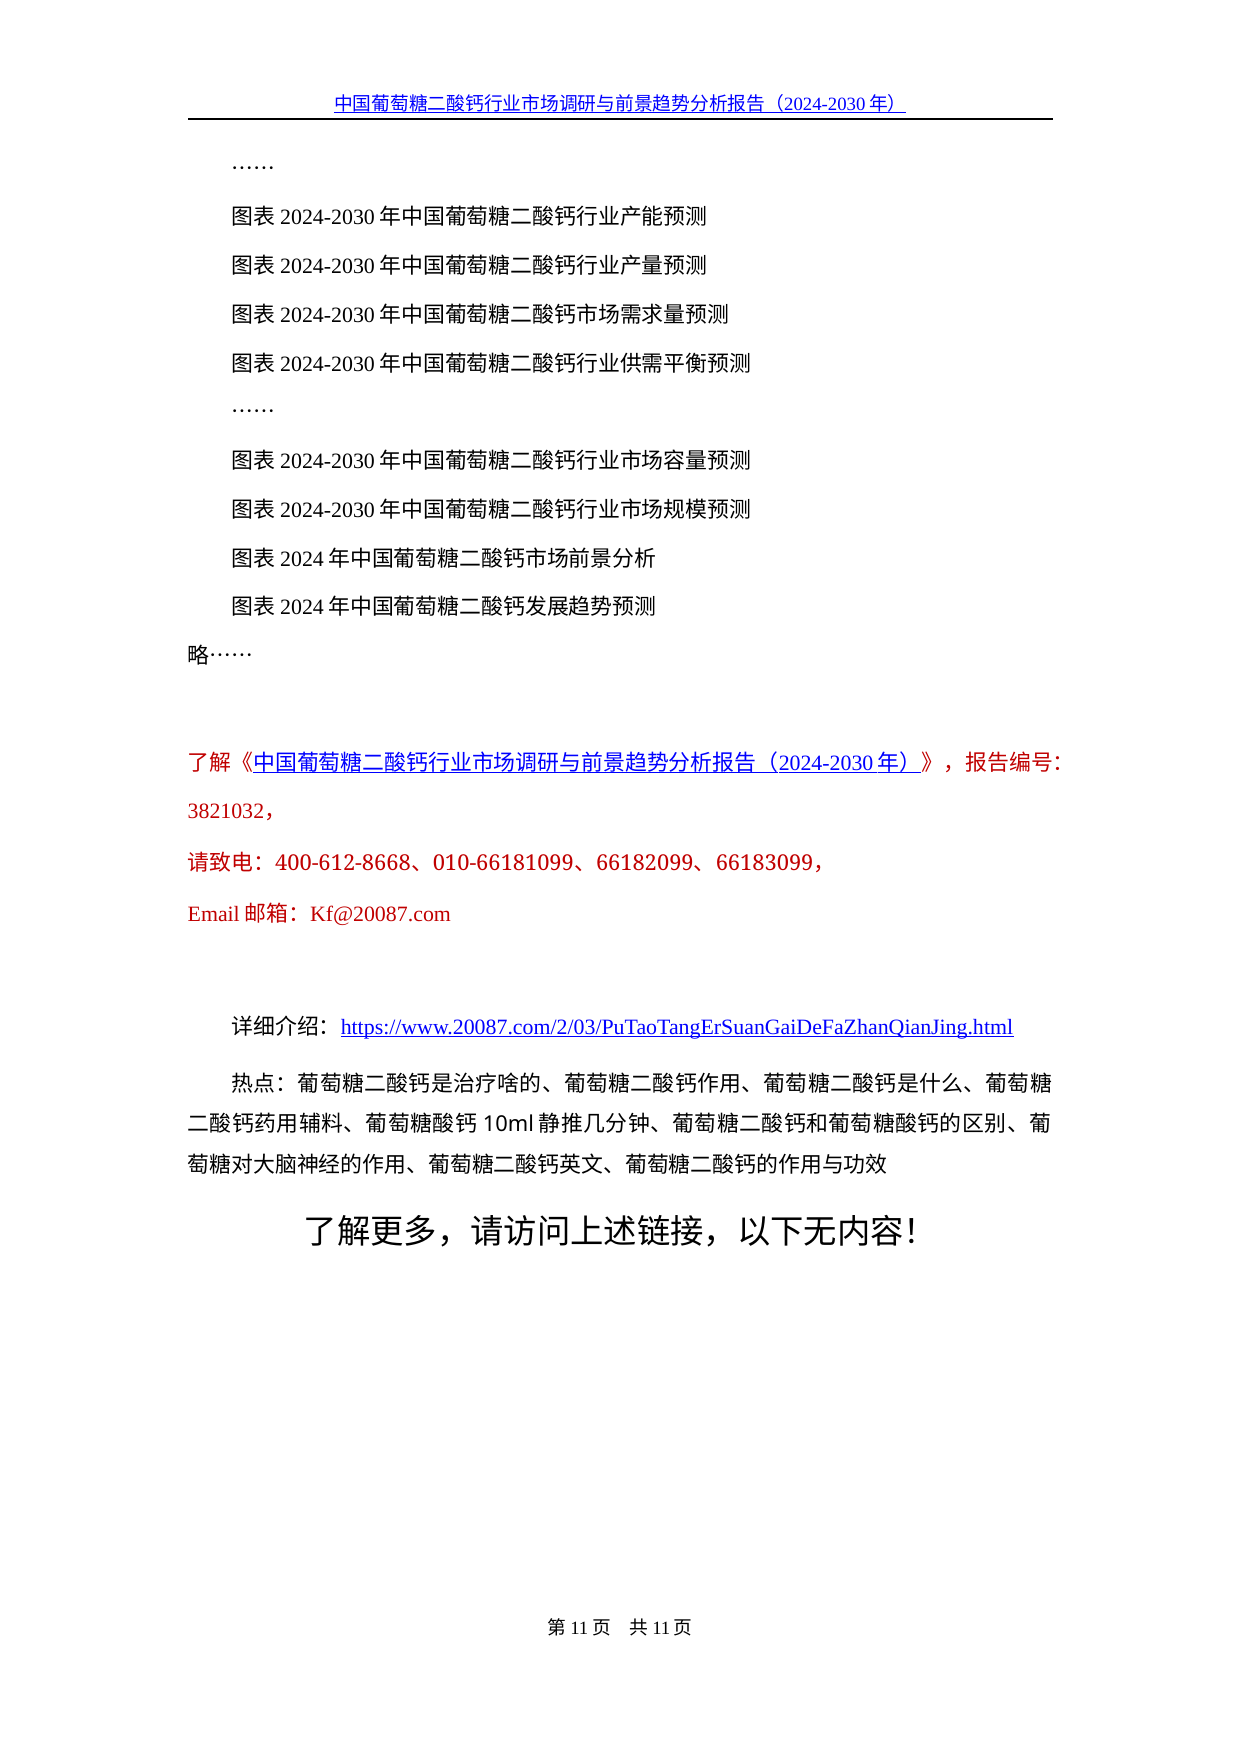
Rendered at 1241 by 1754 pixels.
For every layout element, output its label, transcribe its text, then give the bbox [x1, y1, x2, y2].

text Email邮箱：Kf@20087.com [187, 896, 1053, 928]
text 请致电：400-612-8668、010-66181099、66182099、66183099， [187, 844, 1053, 877]
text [187, 150, 1053, 670]
text 详细介绍：https://www.20087.com/2/03/PuTaoTangErSuanGaiDeFaZhanQianJing.html [187, 1009, 1053, 1041]
text 了解《中国葡萄糖二酸钙行业市场调研与前景趋势分析报告（2024-2030年）》，报告编号：3821032， [187, 744, 1053, 825]
text 热点：葡萄糖二酸钙是治疗啥的、葡萄糖二酸钙作用、葡萄糖二酸钙是什么、葡萄糖二酸钙药用辅料、葡萄糖酸钙10ml静推几分钟、葡萄糖二酸钙和葡萄糖酸钙的区别、葡萄糖对大脑神经的作用、葡萄糖二酸钙英文、葡萄糖二酸钙的作用与功效 [187, 1066, 1053, 1179]
title 了解更多，请访问上述链接，以下无内容！ [187, 1197, 1053, 1262]
